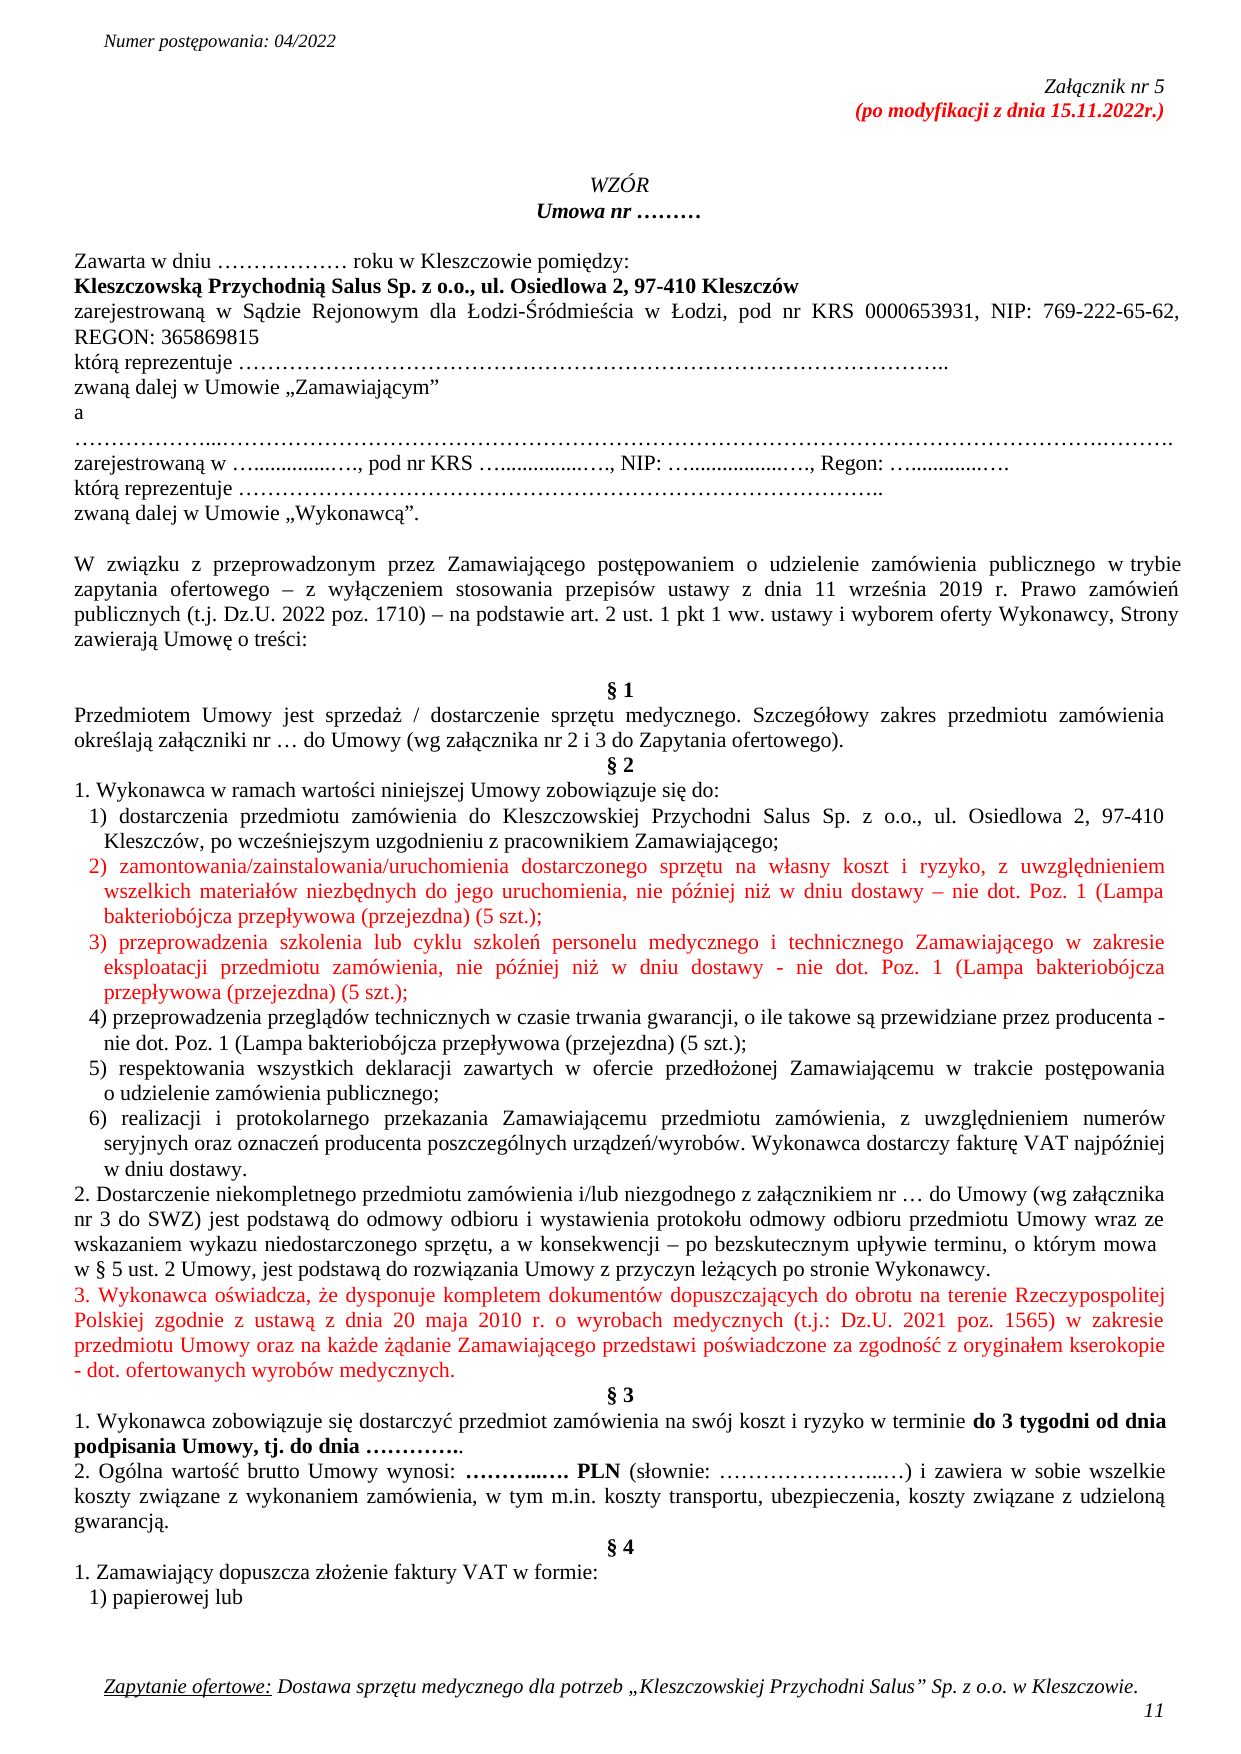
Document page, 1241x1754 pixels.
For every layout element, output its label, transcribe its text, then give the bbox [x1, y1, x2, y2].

text 1) papierowej lub [89, 1584, 1166, 1609]
text § 2 [74, 752, 1166, 777]
text 5) respektowania wszystkich deklaracji zawartych w ofercie przedłożonej Zamawiającemu w trakcie postępowania o udzielenie zamówienia publicznego; [89, 1055, 1166, 1105]
text 4) przeprowadzenia przeglądów technicznych w czasie trwania gwarancji, o ile takowe są przewidziane przez producenta - nie dot. Poz. 1 (Lampa bakteriobójcza przepływowa (przejezdna) (5 szt.); [89, 1004, 1166, 1055]
text Kleszczowską Przychodnią Salus Sp. z o.o., ul. Osiedlowa 2, 97-410 Kleszczów [74, 273, 1181, 298]
text § 3 [74, 1382, 1166, 1408]
text (po modyfikacji z dnia 15.11.2022r.) [694, 98, 1166, 122]
text ………………...………………………………………………………………………………………………………….………. [74, 424, 1181, 450]
text Przedmiotem Umowy jest sprzedaż / dostarczenie sprzętu medycznego. Szczegółowy zakres przedmiotu zamówienia określają załączniki nr … do Umowy (wg załącznika nr 2 i 3 do Zapytania ofertowego). [74, 702, 1166, 752]
text zwaną dalej w Umowie „Zamawiającym” [74, 374, 1181, 399]
text 1. Zamawiający dopuszcza złożenie faktury VAT w formie: [74, 1559, 1166, 1584]
text 1. Wykonawca w ramach wartości niniejszej Umowy zobowiązuje się do: [74, 777, 1166, 803]
text 3) przeprowadzenia szkolenia lub cyklu szkoleń personelu medycznego i technicznego Zamawiającego w zakresie eksploatacji przedmiotu zamówienia, nie później niż w dniu dostawy - nie dot. Poz. 1 (Lampa bakteriobójcza przepływowa (przejezdna) (5 szt.); [89, 929, 1166, 1004]
text WZÓR [59, 172, 1181, 198]
text § 4 [74, 1534, 1166, 1559]
text zwaną dalej w Umowie „Wykonawcą”. [74, 500, 1181, 525]
text Zawarta w dniu ……………… roku w Kleszczowie pomiędzy: [74, 248, 1181, 273]
text W związku z przeprowadzonym przez Zamawiającego postępowaniem o udzielenie zamówienia publicznego w trybie zapytania ofertowego – z wyłączeniem stosowania przepisów ustawy z dnia 11 września 2019 r. Prawo zamówień publicznych (t.j. Dz.U. 2022 poz. 1710) – na podstawie art. 2 ust. 1 pkt 1 ww. ustawy i wyborem oferty Wykonawcy, Strony zawierają Umowę o treści: [74, 551, 1181, 651]
text którą reprezentuje …………………………………………………………………………….. [74, 475, 1181, 500]
text zarejestrowaną w Sądzie Rejonowym dla Łodzi-Śródmieścia w Łodzi, pod nr KRS 0000653931, NIP: 769-222-65-62, REGON: 365869815 [74, 298, 1181, 349]
text 2. Dostarczenie niekompletnego przedmiotu zamówienia i/lub niezgodnego z załącznikiem nr … do Umowy (wg załącznika nr 3 do SWZ) jest podstawą do odmowy odbioru i wystawienia protokołu odmowy odbioru przedmiotu Umowy wraz ze wskazaniem wykazu niedostarczonego sprzętu, a w konsekwencji – po bezskutecznym upływie terminu, o którym mowa w § 5 ust. 2 Umowy, jest podstawą do rozwiązania Umowy z przyczyn leżących po stronie Wykonawcy. [74, 1181, 1166, 1282]
text a [74, 399, 1181, 424]
text 1. Wykonawca zobowiązuje się dostarczyć przedmiot zamówienia na swój koszt i ryzyko w terminie do 3 tygodni od dnia podpisania Umowy, tj. do dnia ………….. [74, 1408, 1166, 1458]
text którą reprezentuje …………………………………………………………………………………….. [74, 349, 1181, 374]
text 2) zamontowania/zainstalowania/uruchomienia dostarczonego sprzętu na własny koszt i ryzyko, z uwzględnieniem wszelkich materiałów niezbędnych do jego uruchomienia, nie później niż w dniu dostawy – nie dot. Poz. 1 (Lampa bakteriobójcza przepływowa (przejezdna) (5 szt.); [89, 853, 1166, 929]
subtitle Umowa nr ……… [59, 198, 1181, 223]
text § 1 [74, 677, 1166, 702]
text 6) realizacji i protokolarnego przekazania Zamawiającemu przedmiotu zamówienia, z uwzględnieniem numerów seryjnych oraz oznaczeń producenta poszczególnych urządzeń/wyrobów. Wykonawca dostarczy fakturę VAT najpóźniej w dniu dostawy. [89, 1105, 1166, 1181]
text 3. Wykonawca oświadcza, że dysponuje kompletem dokumentów dopuszczających do obrotu na terenie Rzeczypospolitej Polskiej zgodnie z ustawą z dnia 20 maja 2010 r. o wyrobach medycznych (t.j.: Dz.U. 2021 poz. 1565) w zakresie przedmiotu Umowy oraz na każde żądanie Zamawiającego przedstawi poświadczone za zgodność z oryginałem kserokopie - dot. ofertowanych wyrobów medycznych. [74, 1282, 1166, 1382]
text Załącznik nr 5 [694, 74, 1166, 98]
text 2. Ogólna wartość brutto Umowy wynosi: ………..…. PLN (słownie: …………………..…) i zawiera w sobie wszelkie koszty związane z wykonaniem zamówienia, w tym m.in. koszty transportu, ubezpieczenia, koszty związane z udzieloną gwarancją. [74, 1458, 1166, 1534]
text 1) dostarczenia przedmiotu zamówienia do Kleszczowskiej Przychodni Salus Sp. z o.o., ul. Osiedlowa 2, 97-410 Kleszczów, po wcześniejszym uzgodnieniu z pracownikiem Zamawiającego; [89, 803, 1166, 853]
text zarejestrowaną w …..............…., pod nr KRS …...............…., NIP: ….................…., Regon: ….............…. [74, 450, 1181, 475]
